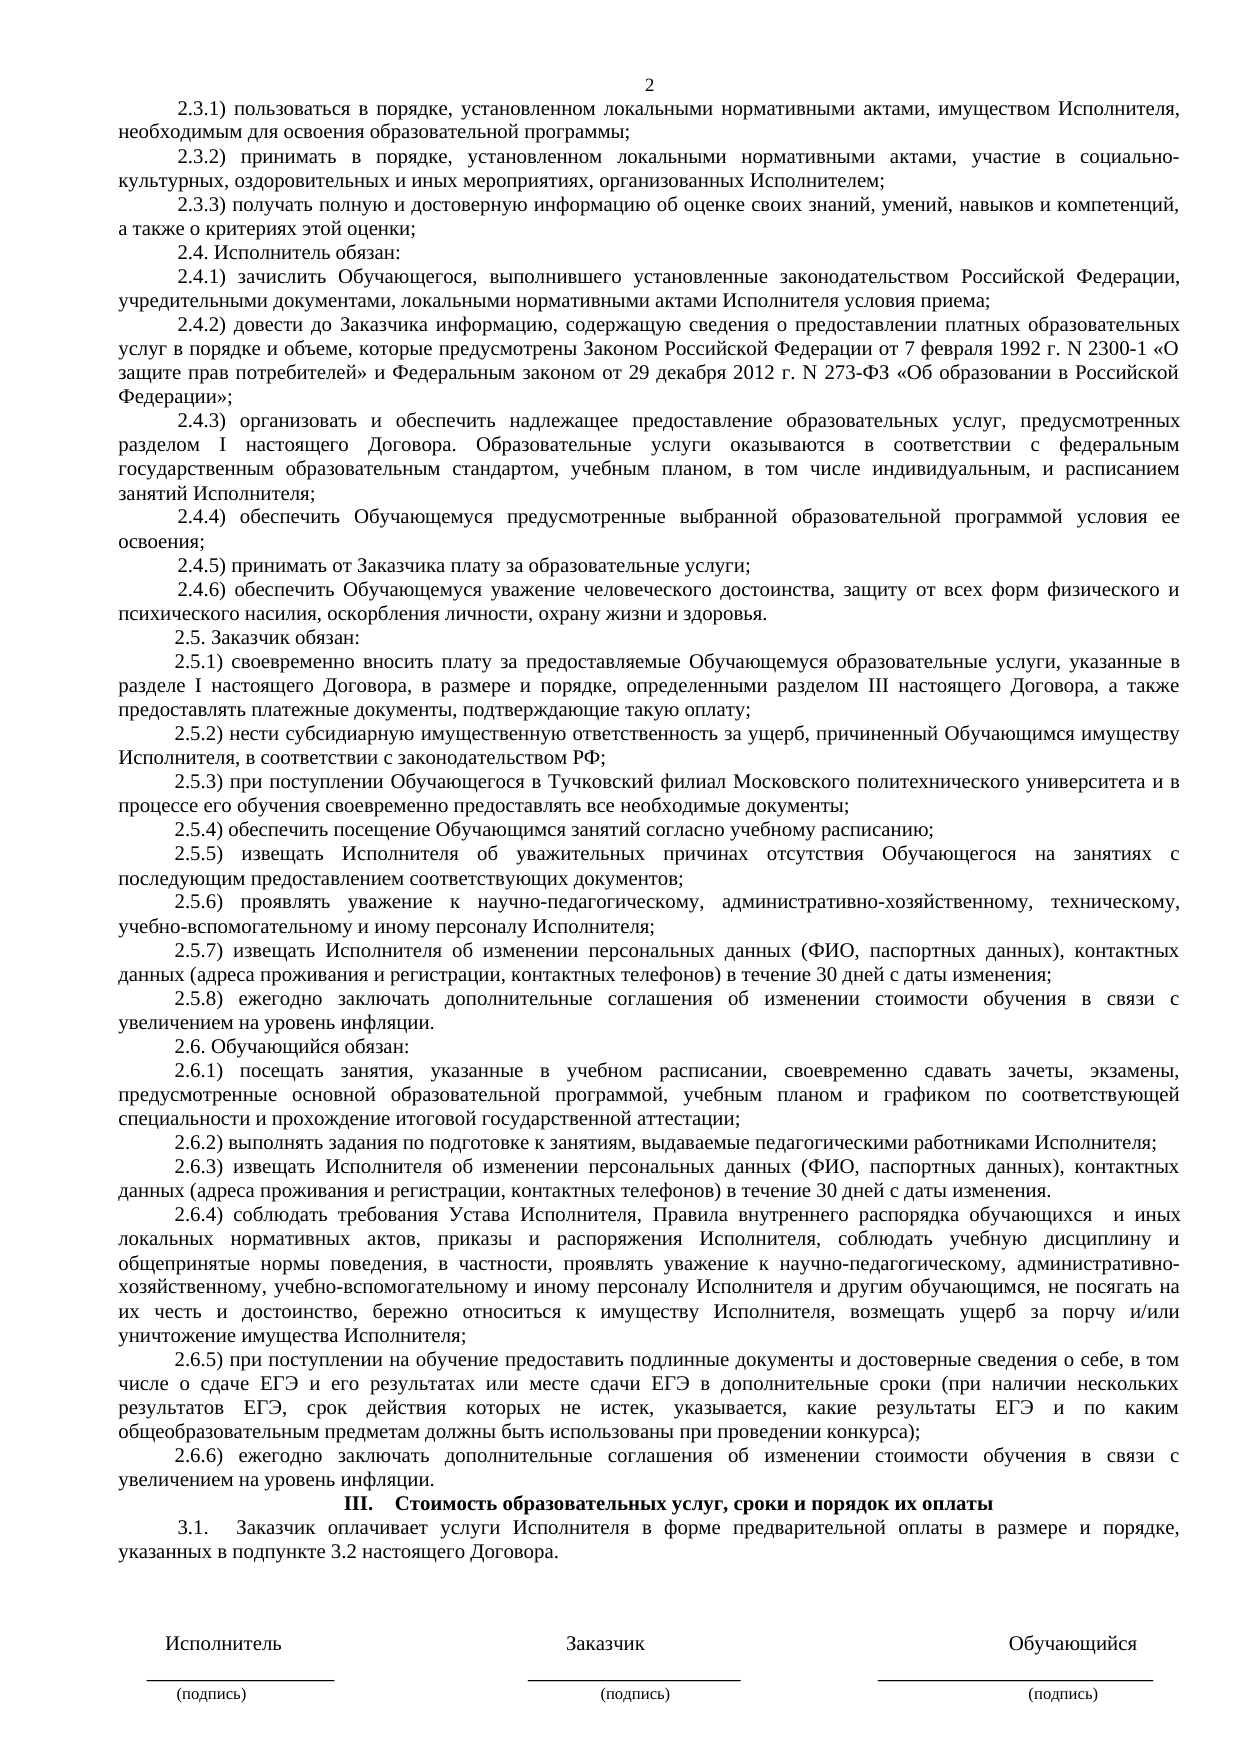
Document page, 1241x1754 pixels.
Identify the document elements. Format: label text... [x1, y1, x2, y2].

text 2.5.7) извещать Исполнителя об изменении персональных данных (ФИО, паспортных данных), контактных данных (адреса проживания и регистрации, контактных телефонов) в течение 30 дней с даты изменения; [118, 938, 1181, 986]
text 2.6.3) извещать Исполнителя об изменении персональных данных (ФИО, паспортных данных), контактных данных (адреса проживания и регистрации, контактных телефонов) в течение 30 дней с даты изменения. [118, 1154, 1181, 1202]
text 2.6.4) соблюдать требования Устава Исполнителя, Правила внутреннего распорядка обучающихся и иных локальных нормативных актов, приказы и распоряжения Исполнителя, соблюдать учебную дисциплину и общепринятые нормы поведения, в частности, проявлять уважение к научно-педагогическому, административно-хозяйственному, учебно-вспомогательному и иному персоналу Исполнителя и другим обучающимся, не посягать на их честь и достоинство, бережно относиться к имуществу Исполнителя, возмещать ущерб за порчу и/или уничтожение имущества Исполнителя; [118, 1202, 1181, 1347]
text 2.5.2) нести субсидиарную имущественную ответственность за ущерб, причиненный Обучающимся имуществу Исполнителя, в соответствии с законодательством РФ; [118, 721, 1181, 769]
text 2.4.5) принимать от Заказчика плату за образовательные услуги; [118, 553, 1181, 577]
text 2.5.5) извещать Исполнителя об уважительных причинах отсутствия Обучающегося на занятиях с последующим предоставлением соответствующих документов; [118, 841, 1181, 889]
text 2.5. Заказчик обязан: [118, 625, 1181, 649]
text 2.4.1) зачислить Обучающегося, выполнившего установленные законодательством Российской Федерации, учредительными документами, локальными нормативными актами Исполнителя условия приема; [118, 264, 1181, 312]
text 2.5.8) ежегодно заключать дополнительные соглашения об изменении стоимости обучения в связи с увеличением на уровень инфляции. [118, 986, 1181, 1034]
text 2.5.6) проявлять уважение к научно-педагогическому, административно-хозяйственному, техническому, учебно-вспомогательному и иному персоналу Исполнителя; [118, 889, 1181, 938]
text 2.5.4) обеспечить посещение Обучающимся занятий согласно учебному расписанию; [118, 817, 1181, 841]
text 2.4.2) довести до Заказчика информацию, содержащую сведения о предоставлении платных образовательных услуг в порядке и объеме, которые предусмотрены Законом Российской Федерации от 7 февраля 1992 г. N 2300-1 «О защите прав потребителей» и Федеральным законом от 29 декабря 2012 г. N 273-ФЗ «Об образовании в Российской Федерации»; [118, 312, 1181, 408]
text 2.5.3) при поступлении Обучающегося в Тучковский филиал Московского политехнического университета и в процессе его обучения своевременно предоставлять все необходимые документы; [118, 769, 1181, 817]
text 2.6.5) при поступлении на обучение предоставить подлинные документы и достоверные сведения о себе, в том числе о сдаче ЕГЭ и его результатах или месте сдачи ЕГЭ в дополнительные сроки (при наличии нескольких результатов ЕГЭ, срок действия которых не истек, указывается, какие результаты ЕГЭ и по каким общеобразовательным предметам должны быть использованы при проведении конкурса); [118, 1347, 1181, 1443]
text 2.3.3) получать полную и достоверную информацию об оценке своих знаний, умений, навыков и компетенций, а также о критериях этой оценки; [118, 192, 1181, 240]
text 2.5.1) своевременно вносить плату за предоставляемые Обучающемуся образовательные услуги, указанные в разделе I настоящего Договора, в размере и порядке, определенными разделом III настоящего Договора, а также предоставлять платежные документы, подтверждающие такую оплату; [118, 649, 1181, 721]
text 2.4.6) обеспечить Обучающемуся уважение человеческого достоинства, защиту от всех форм физического и психического насилия, оскорбления личности, охрану жизни и здоровья. [118, 577, 1181, 625]
text 2.6.6) ежегодно заключать дополнительные соглашения об изменении стоимости обучения в связи с увеличением на уровень инфляции. [118, 1443, 1181, 1491]
list Стоимость образовательных услуг, сроки и порядок их оплаты [156, 1491, 1181, 1515]
text 2.6.1) посещать занятия, указанные в учебном расписании, своевременно сдавать зачеты, экзамены, предусмотренные основной образовательной программой, учебным планом и графиком по соответствующей специальности и прохождение итоговой государственной аттестации; [118, 1058, 1181, 1130]
text 2.3.2) принимать в порядке, установленном локальными нормативными актами, участие в социально-культурных, оздоровительных и иных мероприятиях, организованных Исполнителем; [118, 143, 1181, 192]
text 2.4.3) организовать и обеспечить надлежащее предоставление образовательных услуг, предусмотренных разделом I настоящего Договора. Образовательные услуги оказываются в соответствии с федеральным государственным образовательным стандартом, учебным планом, в том числе индивидуальным, и расписанием занятий Исполнителя; [118, 408, 1181, 504]
text 2.3.1) пользоваться в порядке, установленном локальными нормативными актами, имуществом Исполнителя, необходимым для освоения образовательной программы; [118, 95, 1181, 143]
text 2.4.4) обеспечить Обучающемуся предусмотренные выбранной образовательной программой условия ее освоения; [118, 504, 1181, 553]
text 2.6. Обучающийся обязан: [118, 1034, 1181, 1058]
text 3.1. Заказчик оплачивает услуги Исполнителя в форме предварительной оплаты в размере и порядке, указанных в подпункте 3.2 настоящего Договора. [118, 1515, 1181, 1563]
text 2.6.2) выполнять задания по подготовке к занятиям, выдаваемые педагогическими работниками Исполнителя; [118, 1130, 1181, 1154]
text 2.4. Исполнитель обязан: [118, 240, 1181, 264]
